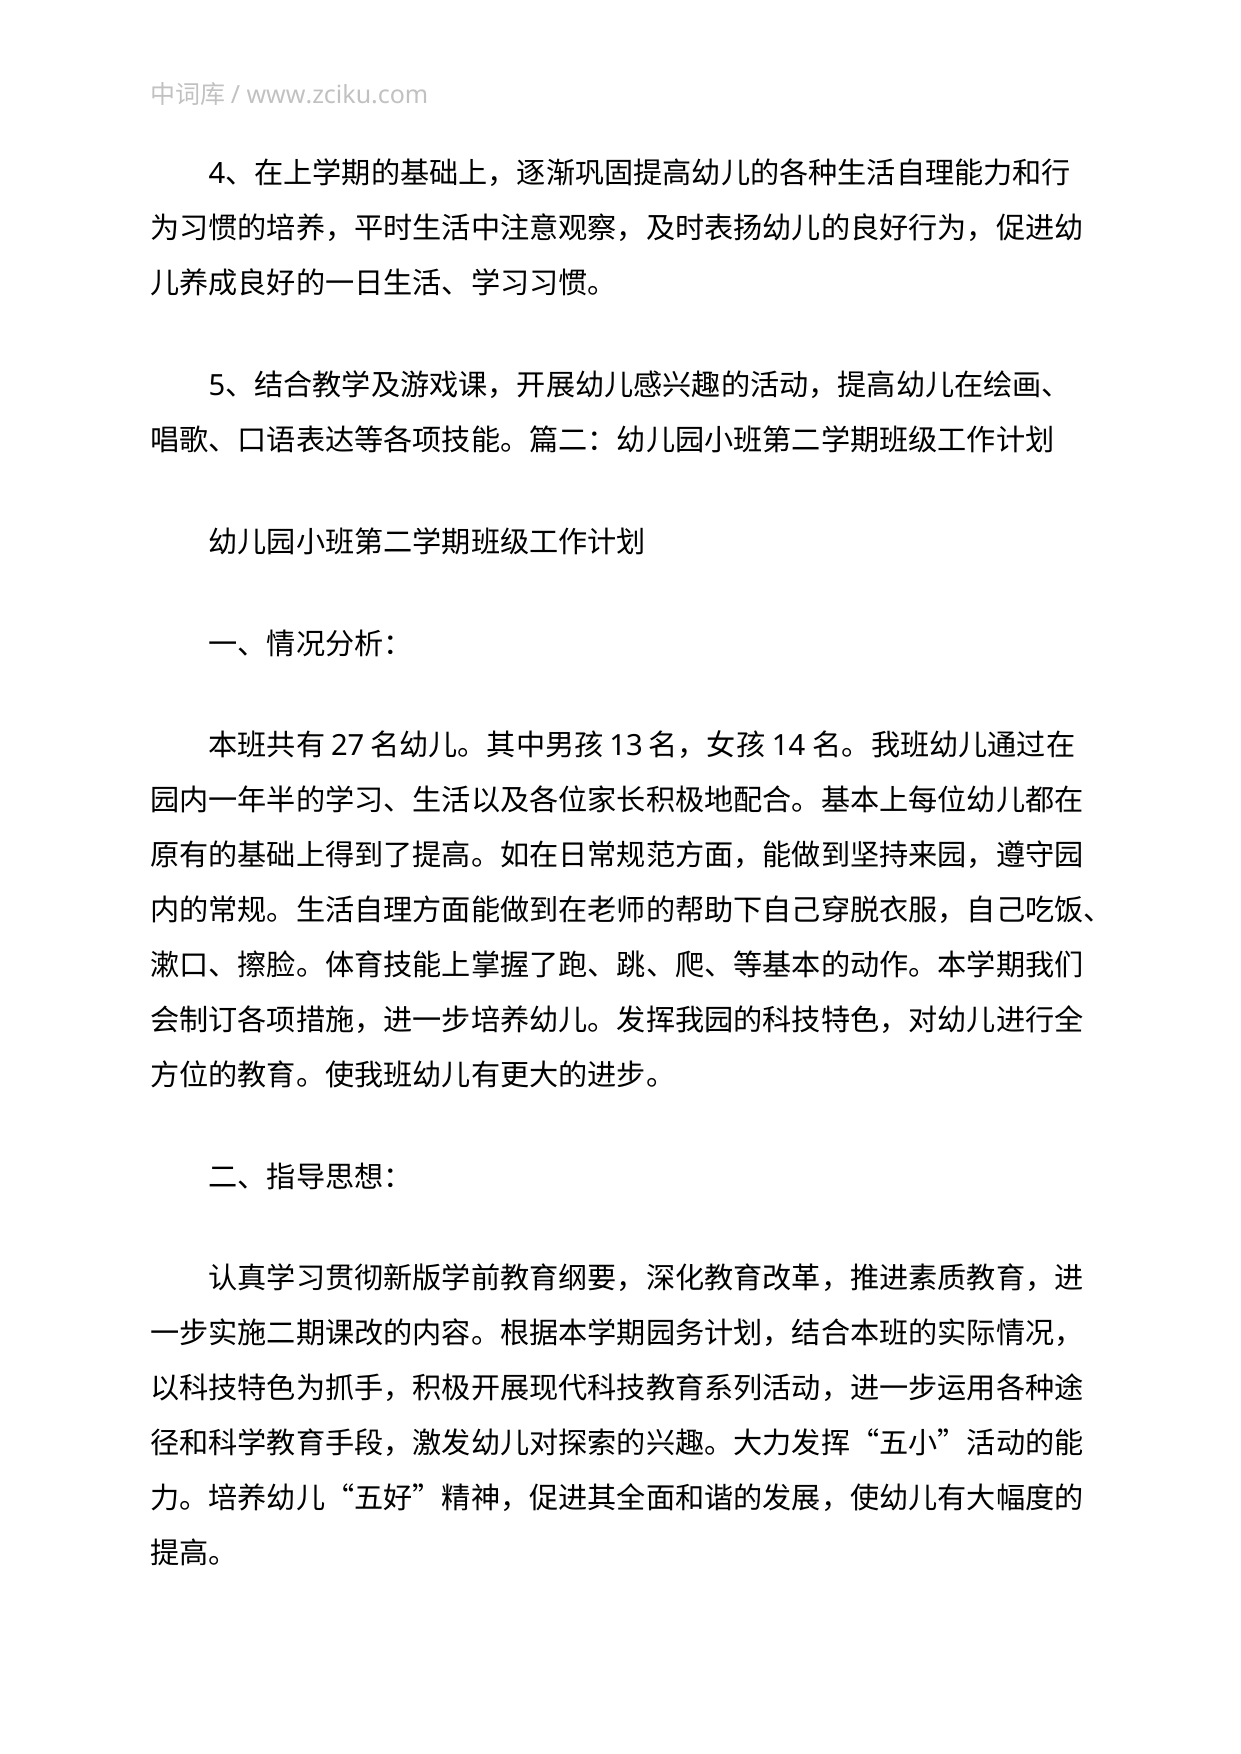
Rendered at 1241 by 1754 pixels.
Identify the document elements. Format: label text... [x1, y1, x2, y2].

text 幼儿园小班第二学期班级工作计划 [150, 518, 1090, 561]
text 4、在上学期的基础上，逐渐巩固提高幼儿的各种生活自理能力和行为习惯的培养，平时生活中注意观察，及时表扬幼儿的良好行为，促进幼儿养成良好的一日生活、学习习惯。 [150, 150, 1090, 302]
text 一、情况分析： [150, 620, 1090, 662]
text 本班共有27名幼儿。其中男孩13名，女孩 14 名。我班幼儿通过在园内一年半的学习、生活以及各位家长积极地配合。基本上每位幼儿都在原有的基础上得到了提高。如在日常规范方面，能做到坚持来园，遵守园内的常规。生活自理方面能做到在老师的帮助下自己穿脱衣服，自己吃饭、漱口、擦脸。体育技能上掌握了跑、跳、爬、等基本的动作。本学期我们会制订各项措施，进一步培养幼儿。发挥我园的科技特色，对幼儿进行全方位的教育。使我班幼儿有更大的进步。 [150, 722, 1090, 1094]
text 认真学习贯彻新版学前教育纲要，深化教育改革，推进素质教育，进一步实施二期课改的内容。根据本学期园务计划，结合本班的实际情况，以科技特色为抓手，积极开展现代科技教育系列活动，进一步运用各种途径和科学教育手段，激发幼儿对探索的兴趣。大力发挥“五小”活动的能力。培养幼儿“五好”精神，促进其全面和谐的发展，使幼儿有大幅度的提高。 [150, 1255, 1090, 1572]
text 5、结合教学及游戏课，开展幼儿感兴趣的活动，提高幼儿在绘画、唱歌、口语表达等各项技能。篇二：幼儿园小班第二学期班级工作计划 [150, 362, 1090, 459]
text 二、指导思想： [150, 1153, 1090, 1196]
